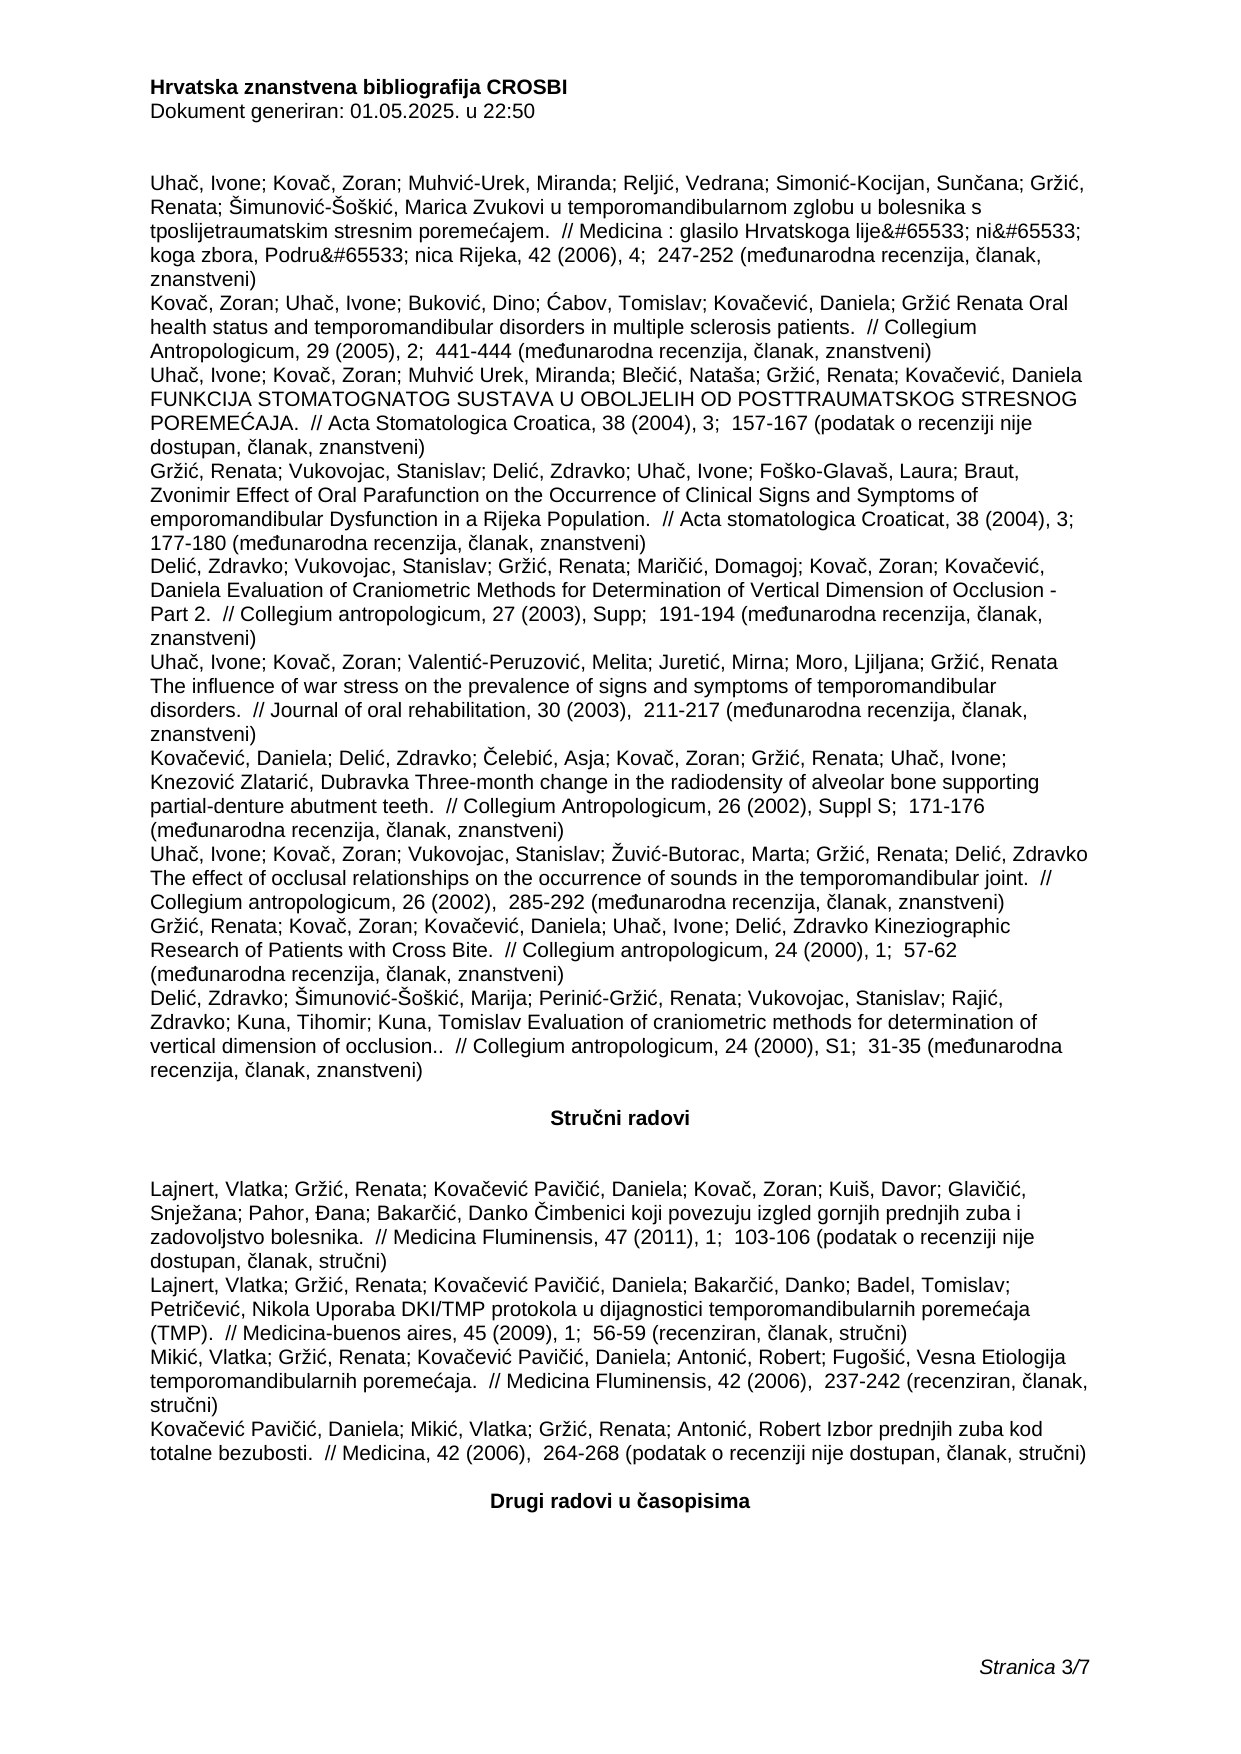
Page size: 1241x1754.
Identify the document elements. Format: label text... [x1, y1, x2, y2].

text Gržić, Renata; Kovač, Zoran; Kovačević, Daniela; Uhač, Ivone; Delić, Zdravko [150, 914, 1090, 986]
text Delić, Zdravko; Šimunović-Šoškić, Marija; Perinić-Gržić, Renata; Vukovojac, Stanislav; Rajić, Zdravko; Kuna, Tihomir; Kuna, Tomislav [150, 986, 1090, 1081]
text Uhač, Ivone; Kovač, Zoran; Vukovojac, Stanislav; Žuvić-Butorac, Marta; Gržić, Renata; Delić, Zdravko [150, 842, 1090, 914]
text Kovač, Zoran; Uhač, Ivone; Buković, Dino; Ćabov, Tomislav; Kovačević, Daniela; Gržić Renata [150, 291, 1090, 363]
text Lajnert, Vlatka; Gržić, Renata; Kovačević Pavičić, Daniela; Bakarčić, Danko; Badel, Tomislav; Petričević, Nikola [150, 1273, 1090, 1345]
text Kovačević Pavičić, Daniela; Mikić, Vlatka; Gržić, Renata; Antonić, Robert [150, 1417, 1090, 1465]
subtitle Stručni radovi [150, 1105, 1090, 1129]
text Uhač, Ivone; Kovač, Zoran; Valentić-Peruzović, Melita; Juretić, Mirna; Moro, Ljiljana; Gržić, Renata [150, 650, 1090, 746]
text Uhač, Ivone; Kovač, Zoran; Muhvić-Urek, Miranda; Reljić, Vedrana; Simonić-Kocijan, Sunčana; Gržić, Renata; Šimunović-Šoškić, Marica [150, 171, 1090, 291]
text Gržić, Renata; Vukovojac, Stanislav; Delić, Zdravko; Uhač, Ivone; Foško-Glavaš, Laura; Braut, Zvonimir [150, 458, 1090, 554]
text Kovačević, Daniela; Delić, Zdravko; Čelebić, Asja; Kovač, Zoran; Gržić, Renata; Uhač, Ivone; Knezović Zlatarić, Dubravka [150, 746, 1090, 842]
text Uhač, Ivone; Kovač, Zoran; Muhvić Urek, Miranda; Blečić, Nataša; Gržić, Renata; Kovačević, Daniela [150, 363, 1090, 458]
subtitle Drugi radovi u časopisima [150, 1489, 1090, 1513]
text Lajnert, Vlatka; Gržić, Renata; Kovačević Pavičić, Daniela; Kovač, Zoran; Kuiš, Davor; Glavičić, Snježana; Pahor, Đana; Bakarčić, Danko [150, 1177, 1090, 1273]
text Delić, Zdravko; Vukovojac, Stanislav; Gržić, Renata; Maričić, Domagoj; Kovač, Zoran; Kovačević, Daniela [150, 554, 1090, 650]
text Mikić, Vlatka; Gržić, Renata; Kovačević Pavičić, Daniela; Antonić, Robert; Fugošić, Vesna [150, 1345, 1090, 1417]
